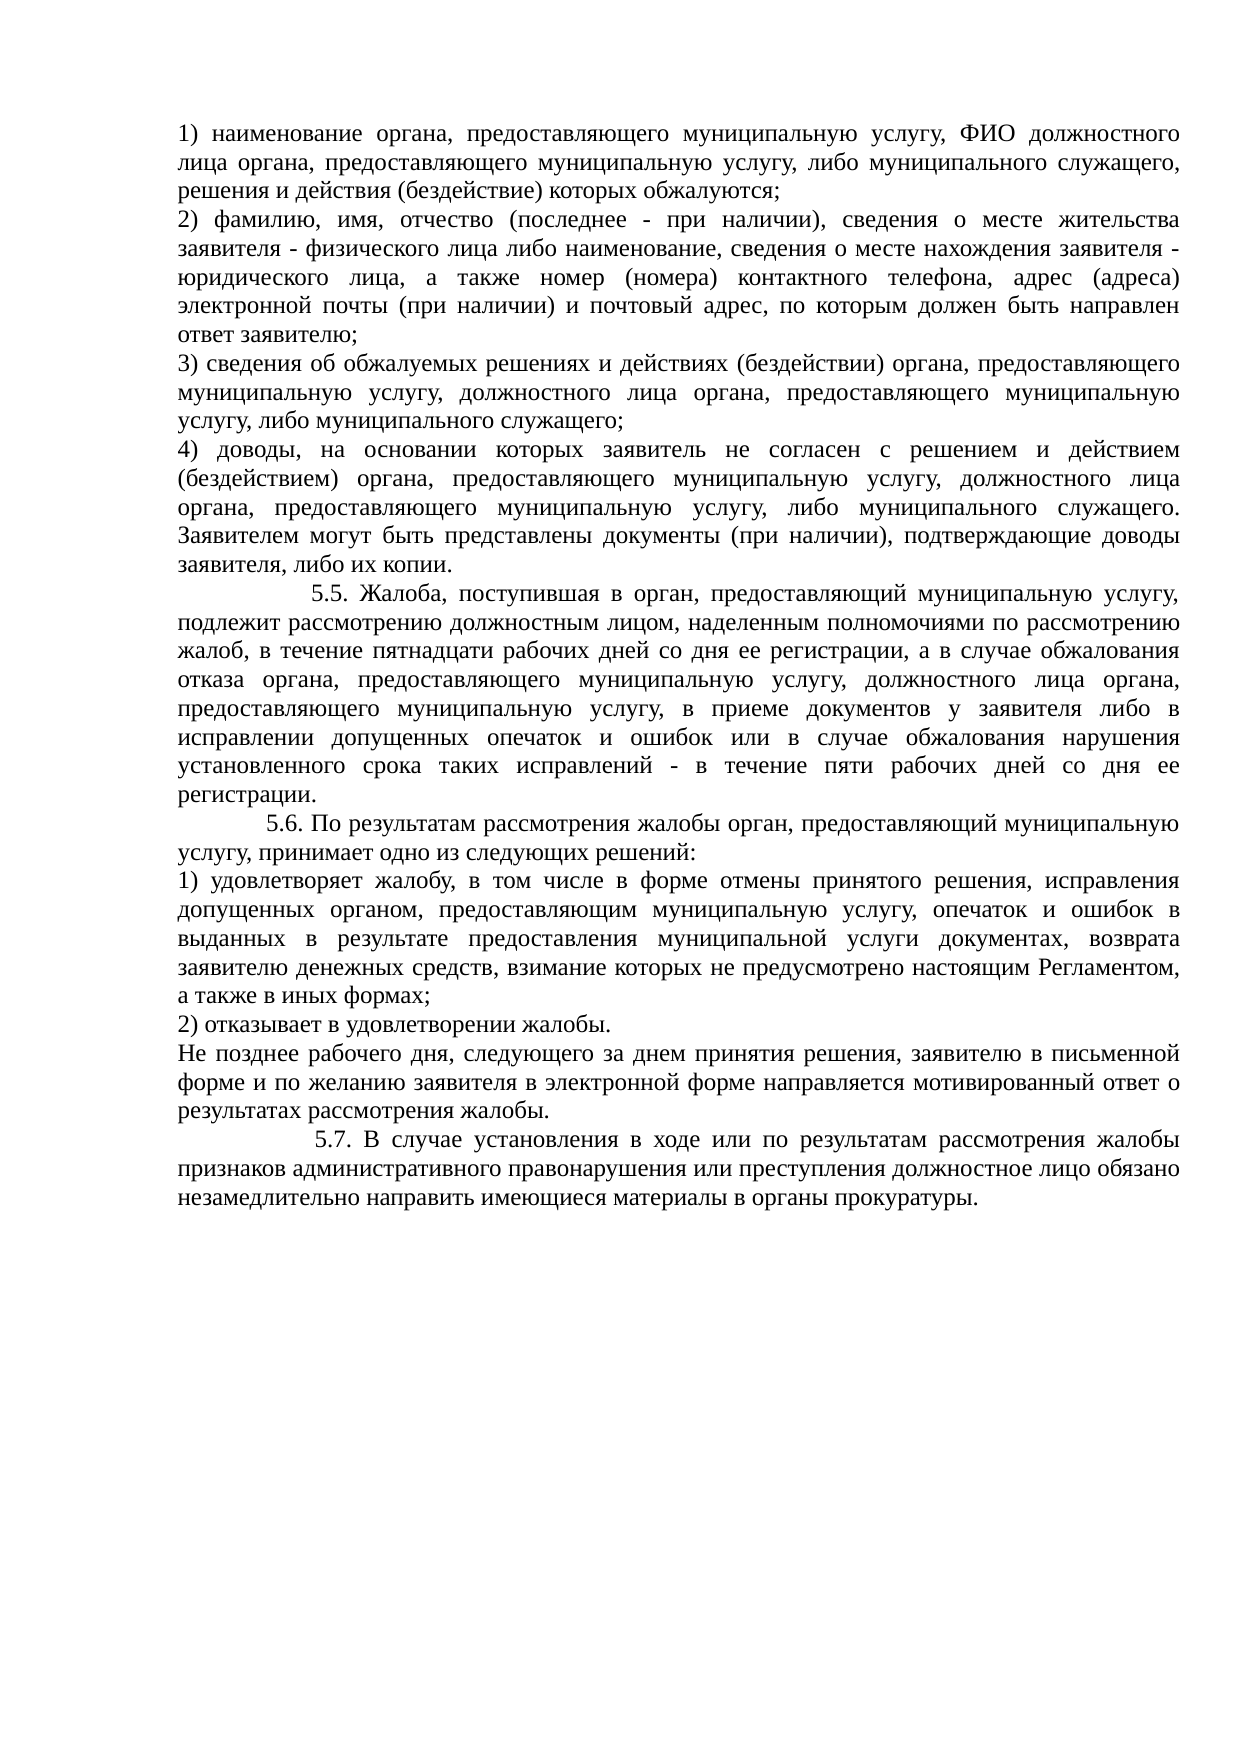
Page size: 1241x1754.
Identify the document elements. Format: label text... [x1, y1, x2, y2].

text 5.5. Жалоба, поступившая в орган, предоставляющий муниципальную услугу, подлежит рассмотрению должностным лицом, наделенным полномочиями по рассмотрению жалоб, в течение пятнадцати рабочих дней со дня ее регистрации, а в случае обжалования отказа органа, предоставляющего муниципальную услугу, должностного лица органа, предоставляющего муниципальную услугу, в приеме документов у заявителя либо в исправлении допущенных опечаток и ошибок или в случае обжалования нарушения установленного срока таких исправлений - в течение пяти рабочих дней со дня ее регистрации. [177, 578, 1181, 808]
text 4) доводы, на основании которых заявитель не согласен с решением и действием (бездействием) органа, предоставляющего муниципальную услугу, должностного лица органа, предоставляющего муниципальную услугу, либо муниципального служащего. Заявителем могут быть представлены документы (при наличии), подтверждающие доводы заявителя, либо их копии. [177, 434, 1181, 578]
text Не позднее рабочего дня, следующего за днем принятия решения, заявителю в письменной форме и по желанию заявителя в электронной форме направляется мотивированный ответ о результатах рассмотрения жалобы. [177, 1038, 1181, 1124]
text 1) наименование органа, предоставляющего муниципальную услугу, ФИО должностного лица органа, предоставляющего муниципальную услугу, либо муниципального служащего, решения и действия (бездействие) которых обжалуются; [177, 118, 1181, 204]
text 1) удовлетворяет жалобу, в том числе в форме отмены принятого решения, исправления допущенных органом, предоставляющим муниципальную услугу, опечаток и ошибок в выданных в результате предоставления муниципальной услуги документах, возврата заявителю денежных средств, взимание которых не предусмотрено настоящим Регламентом, а также в иных формах; [177, 866, 1181, 1009]
text 2) фамилию, имя, отчество (последнее - при наличии), сведения о месте жительства заявителя - физического лица либо наименование, сведения о месте нахождения заявителя - юридического лица, а также номер (номера) контактного телефона, адрес (адреса) электронной почты (при наличии) и почтовый адрес, по которым должен быть направлен ответ заявителю; [177, 204, 1181, 348]
text 5.6. По результатам рассмотрения жалобы орган, предоставляющий муниципальную услугу, принимает одно из следующих решений: [177, 808, 1181, 866]
text 5.7. В случае установления в ходе или по результатам рассмотрения жалобы признаков административного правонарушения или преступления должностное лицо обязано незамедлительно направить имеющиеся материалы в органы прокуратуры. [177, 1124, 1181, 1211]
text 2) отказывает в удовлетворении жалобы. [177, 1009, 1181, 1038]
text 3) сведения об обжалуемых решениях и действиях (бездействии) органа, предоставляющего муниципальную услугу, должностного лица органа, предоставляющего муниципальную услугу, либо муниципального служащего; [177, 348, 1181, 434]
